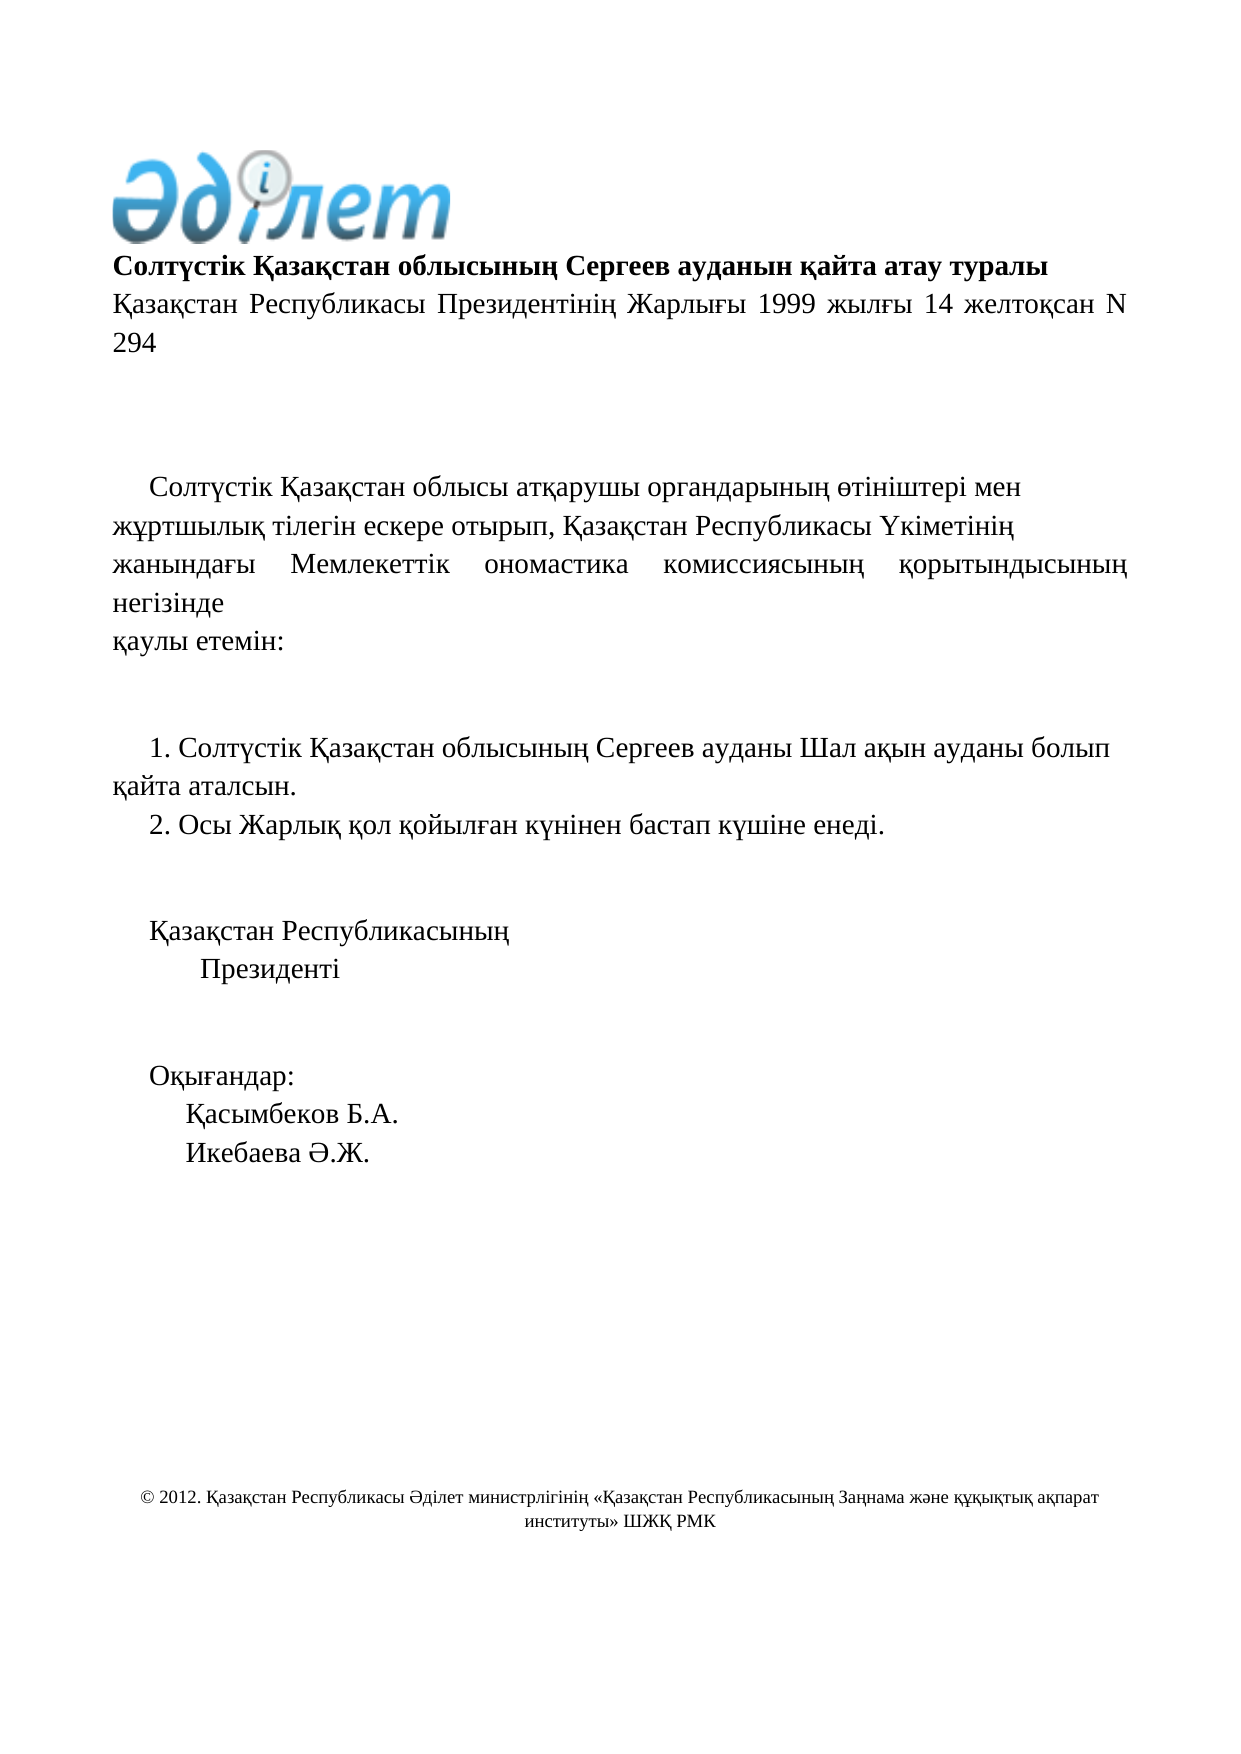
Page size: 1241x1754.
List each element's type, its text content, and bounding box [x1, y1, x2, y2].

text қаулы етемін: [112, 623, 1128, 657]
text Солтүстік Қазақстан облысының Сергеев ауданын қайта атау туралы [112, 248, 1128, 281]
text Қазақстан Республикасының [112, 913, 1128, 946]
text Президенті [112, 951, 1128, 985]
text 1. Солтүстік Қазақстан облысының Сергеев ауданы Шал ақын ауданы болып [112, 730, 1128, 763]
text Қасымбеков Б.А. [112, 1096, 1128, 1130]
text қайта аталсын. [112, 768, 1128, 802]
text жанындағы Мемлекеттік ономастика комиссиясының қорытындысының негізінде [112, 546, 1128, 618]
text Оқығандар: [112, 1058, 1128, 1091]
text жұртшылық тілегін ескере отырып, Қазақстан Республикасы Үкіметінің [112, 508, 1128, 541]
text 2. Осы Жарлық қол қойылған күнінен бастап күшіне енеді. [112, 807, 1128, 840]
picture [112, 150, 451, 244]
text Солтүстік Қазақстан облысы атқарушы органдарының өтініштері мен [112, 469, 1128, 503]
text © 2012. Қазақстан Республикасы Әділет министрлігінің «Қазақстан Республикасының Заңнама және құқықтық ақпарат институты» ШЖҚ РМК [112, 1486, 1128, 1532]
text Икебаева Ә.Ж. [112, 1135, 1128, 1168]
text Қазақстан Республикасы Президентінің Жарлығы 1999 жылғы 14 желтоқсан N 294 [112, 286, 1128, 358]
